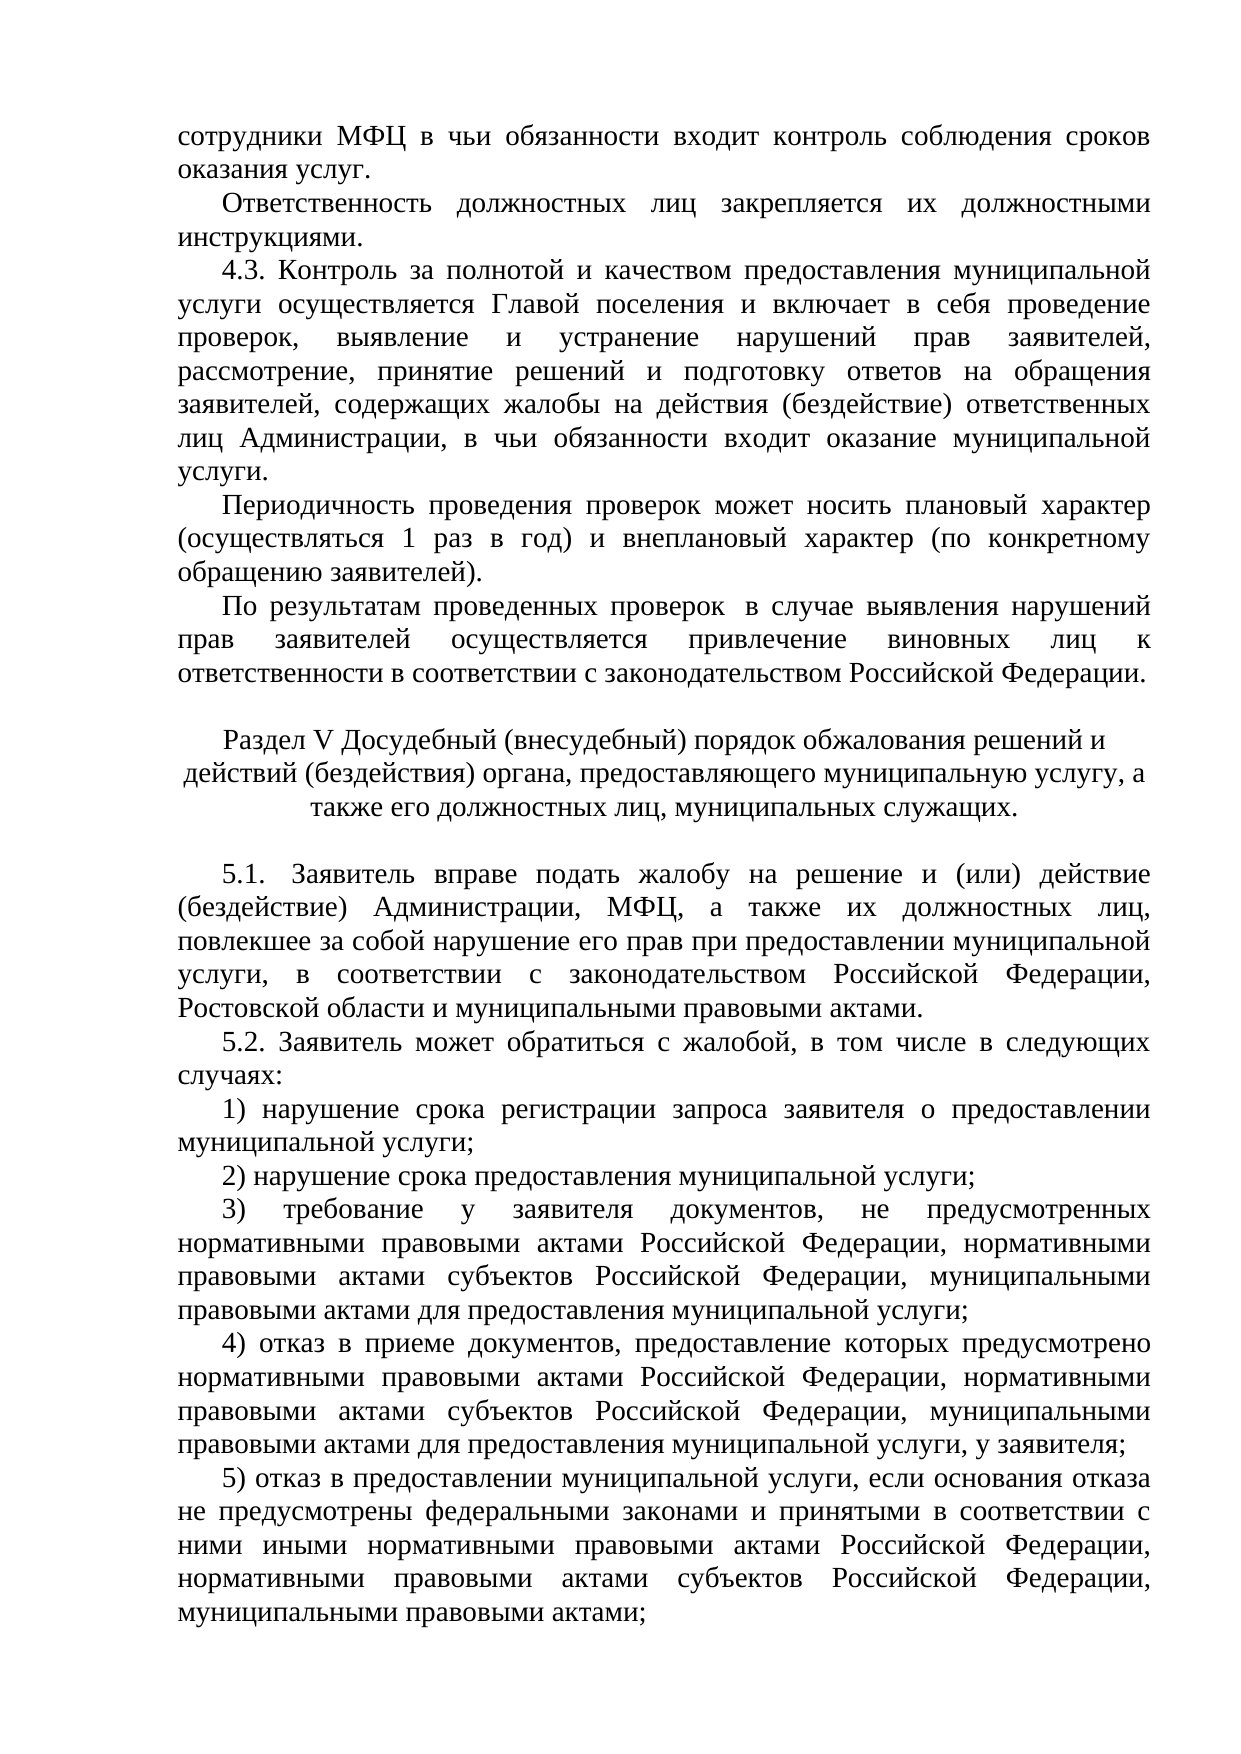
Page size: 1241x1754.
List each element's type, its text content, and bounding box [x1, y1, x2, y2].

text 4.3. Контроль за полнотой и качеством предоставления муниципальной услуги осуществляется Главой поселения и включает в себя проведение проверок, выявление и устранение нарушений прав заявителей, рассмотрение, принятие решений и подготовку ответов на обращения заявителей, содержащих жалобы на действия (бездействие) ответственных лиц Администрации, в чьи обязанности входит оказание муниципальной услуги. [177, 252, 1152, 487]
text Ответственность должностных лиц закрепляется их должностными инструкциями. [177, 185, 1152, 252]
text 3) требование у заявителя документов, не предусмотренных нормативными правовыми актами Российской Федерации, нормативными правовыми актами субъектов Российской Федерации, муниципальными правовыми актами для предоставления муниципальной услуги; [177, 1191, 1152, 1326]
text Периодичность проведения проверок может носить плановый характер (осуществляться 1 раз в год) и внеплановый характер (по конкретному обращению заявителей). [177, 487, 1152, 588]
text 5.1. Заявитель вправе подать жалобу на решение и (или) действие (бездействие) Администрации, МФЦ, а также их должностных лиц, повлекшее за собой нарушение его прав при предоставлении муниципальной услуги, в соответствии с законодательством Российской Федерации, Ростовской области и муниципальными правовыми актами. [177, 856, 1152, 1024]
text По результатам проведенных проверок в случае выявления нарушений прав заявителей осуществляется привлечение виновных лиц к ответственности в соответствии с законодательством Российской Федерации. [177, 588, 1152, 688]
text 4) отказ в приеме документов, предоставление которых предусмотрено нормативными правовыми актами Российской Федерации, нормативными правовыми актами субъектов Российской Федерации, муниципальными правовыми актами для предоставления муниципальной услуги, у заявителя; [177, 1326, 1152, 1460]
text Раздел V Досудебный (внесудебный) порядок обжалования решений и действий (бездействия) органа, предоставляющего муниципальную услугу, а также его должностных лиц, муниципальных служащих. [177, 722, 1152, 822]
text 5.2. Заявитель может обратиться с жалобой, в том числе в следующих случаях: [177, 1024, 1152, 1091]
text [177, 118, 1152, 185]
text 1) нарушение срока регистрации запроса заявителя о предоставлении муниципальной услуги; [177, 1091, 1152, 1158]
text 5) отказ в предоставлении муниципальной услуги, если основания отказа не предусмотрены федеральными законами и принятыми в соответствии с ними иными нормативными правовыми актами Российской Федерации, нормативными правовыми актами субъектов Российской Федерации, муниципальными правовыми актами; [177, 1460, 1152, 1627]
text 2) нарушение срока предоставления муниципальной услуги; [177, 1158, 1152, 1191]
